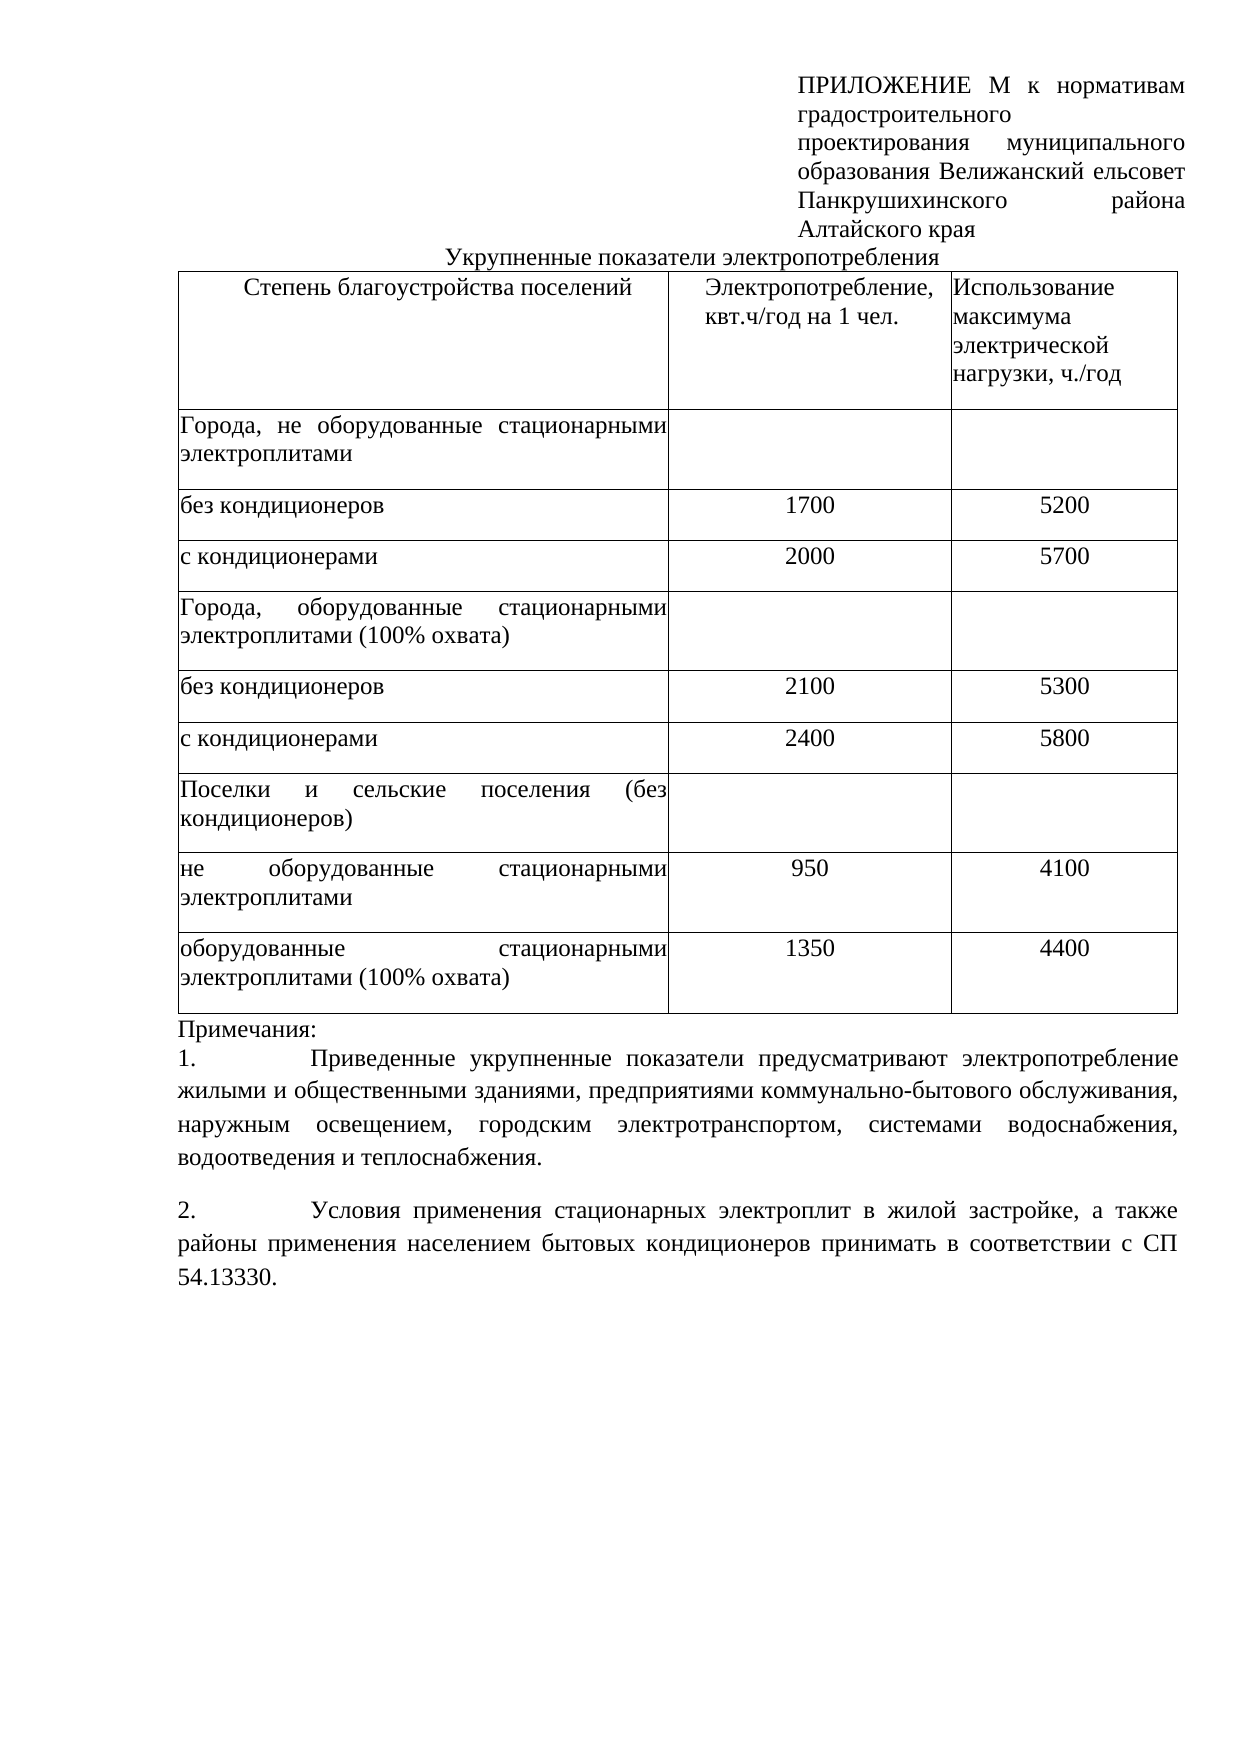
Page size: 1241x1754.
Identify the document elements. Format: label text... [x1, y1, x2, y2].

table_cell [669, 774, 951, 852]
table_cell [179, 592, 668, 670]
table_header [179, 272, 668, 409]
list Условия применения стационарных электроплит в жилой застройке, а также районы применения населением бытовых кондиционеров принимать в соответствии с СП 54.13330. [177, 1196, 1179, 1290]
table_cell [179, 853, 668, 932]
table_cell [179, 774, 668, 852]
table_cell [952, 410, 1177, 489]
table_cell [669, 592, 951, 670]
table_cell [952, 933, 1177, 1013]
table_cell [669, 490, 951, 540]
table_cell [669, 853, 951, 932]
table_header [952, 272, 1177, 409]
text Укрупненные показатели электропотребления [207, 242, 1177, 271]
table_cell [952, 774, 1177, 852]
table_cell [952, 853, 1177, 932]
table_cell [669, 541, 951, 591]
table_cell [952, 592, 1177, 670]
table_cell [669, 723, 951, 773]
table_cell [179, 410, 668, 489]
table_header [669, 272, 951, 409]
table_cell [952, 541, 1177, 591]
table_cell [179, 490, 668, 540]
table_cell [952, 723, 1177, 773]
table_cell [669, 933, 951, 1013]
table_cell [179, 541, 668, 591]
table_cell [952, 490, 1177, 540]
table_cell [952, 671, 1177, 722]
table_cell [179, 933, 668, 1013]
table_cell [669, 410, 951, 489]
text Примечания: [177, 1014, 1181, 1043]
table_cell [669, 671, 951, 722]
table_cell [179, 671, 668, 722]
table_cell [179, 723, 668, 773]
list Приведенные укрупненные показатели предусматривают электропотребление жилыми и общественными зданиями, предприятиями коммунально-бытового обслуживания, наружным освещением, городским электротранспортом, системами водоснабжения, водоотведения и теплоснабжения. [177, 1043, 1179, 1170]
text ПРИЛОЖЕНИЕ М к нормативам градостроительного проектирования муниципального образования Велижанский ельсовет Панкрушихинского района Алтайского края [797, 70, 1185, 242]
